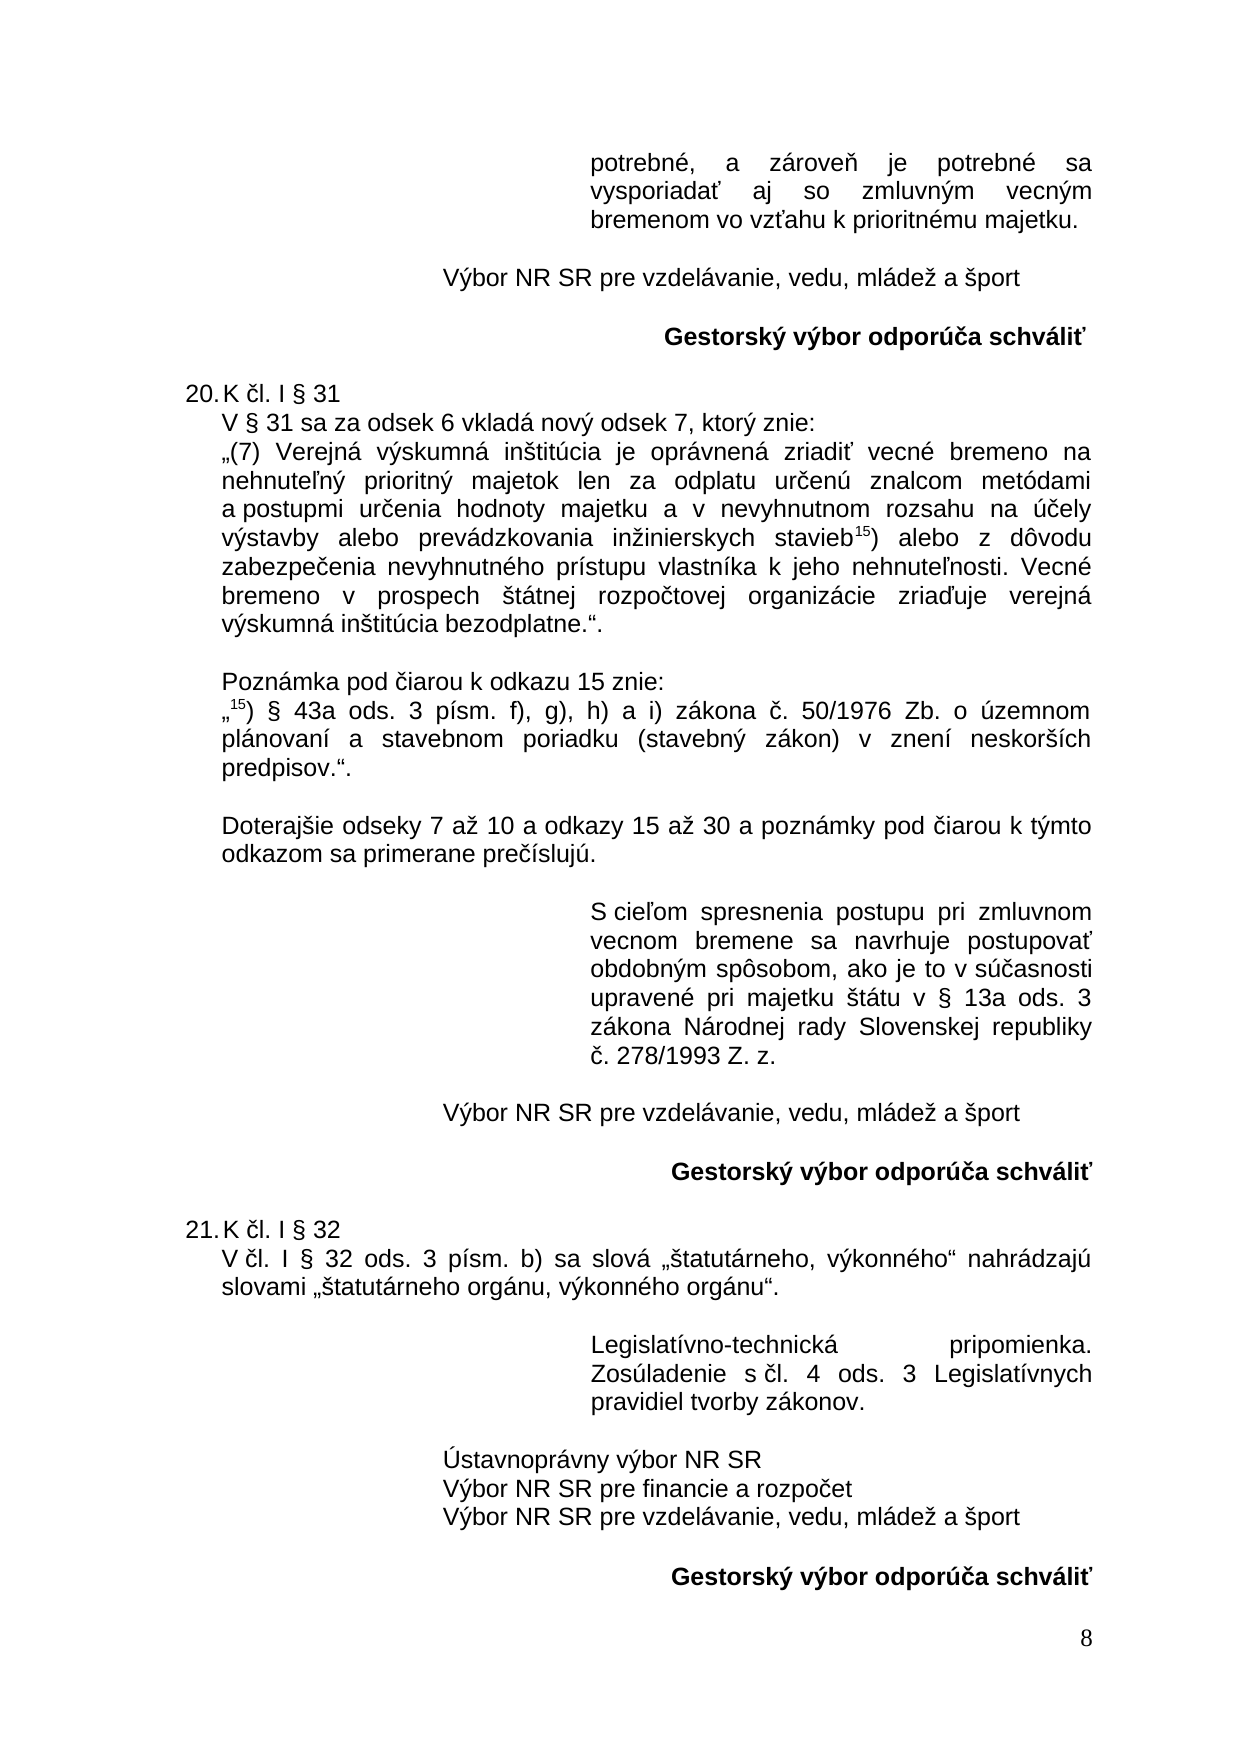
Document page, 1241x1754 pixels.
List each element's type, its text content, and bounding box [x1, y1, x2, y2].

text Gestorský výbor odporúča schváliť [148, 1157, 1093, 1186]
text Ústavnoprávny výbor NR SR [443, 1445, 1093, 1474]
text Poznámka pod čiarou k odkazu 15 znie: [185, 667, 1093, 696]
text „(7) Verejná výskumná inštitúcia je oprávnená zriadiť vecné bremeno na nehnuteľný prioritný majetok len za odplatu určenú znalcom metódami a postupmi určenia hodnoty majetku a v nevyhnutnom rozsahu na účely výstavby alebo prevádzkovania inžinierskych stavieb15) alebo z dôvodu zabezpečenia nevyhnutného prístupu vlastníka k jeho nehnuteľnosti. Vecné bremeno v prospech štátnej rozpočtovej organizácie zriaďuje verejná výskumná inštitúcia bezodplatne.“. [221, 437, 1093, 638]
text Gestorský výbor odporúča schváliť [369, 322, 1093, 351]
text S cieľom spresnenia postupu pri zmluvnom vecnom bremene sa navrhuje postupovať obdobným spôsobom, ako je to v súčasnosti upravené pri majetku štátu v § 13a ods. 3 zákona Národnej rady Slovenskej republiky č. 278/1993 Z. z. [590, 897, 1093, 1069]
list K čl. I § 32 [185, 1215, 1093, 1244]
list Legislatívno-technická pripomienka. Zosúladenie s čl. 4 ods. 3 Legislatívnych pravidiel tvorby zákonov. [591, 1330, 1093, 1416]
text Výbor NR SR pre financie a rozpočet [369, 1474, 1093, 1502]
text V § 31 sa za odsek 6 vkladá nový odsek 7, ktorý znie: [148, 408, 1093, 437]
list Gestorský výbor odporúča schváliť [223, 1562, 1093, 1590]
text Výbor NR SR pre vzdelávanie, vedu, mládež a šport [443, 1098, 1093, 1127]
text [590, 148, 1093, 234]
list K čl. I § 31 [185, 379, 1093, 408]
text Výbor NR SR pre vzdelávanie, vedu, mládež a šport [443, 1502, 1093, 1531]
text Doterajšie odseky 7 až 10 a odkazy 15 až 30 a poznámky pod čiarou k týmto odkazom sa primerane prečíslujú. [221, 811, 1093, 868]
text V čl. I § 32 ods. 3 písm. b) sa slová „štatutárneho, výkonného“ nahrádzajú slovami „štatutárneho orgánu, výkonného orgánu“. [221, 1244, 1093, 1301]
text „15) § 43a ods. 3 písm. f), g), h) a i) zákona č. 50/1976 Zb. o územnom plánovaní a stavebnom poriadku (stavebný zákon) v znení neskorších predpisov.“. [221, 696, 1093, 782]
text Výbor NR SR pre vzdelávanie, vedu, mládež a šport [443, 263, 1093, 291]
